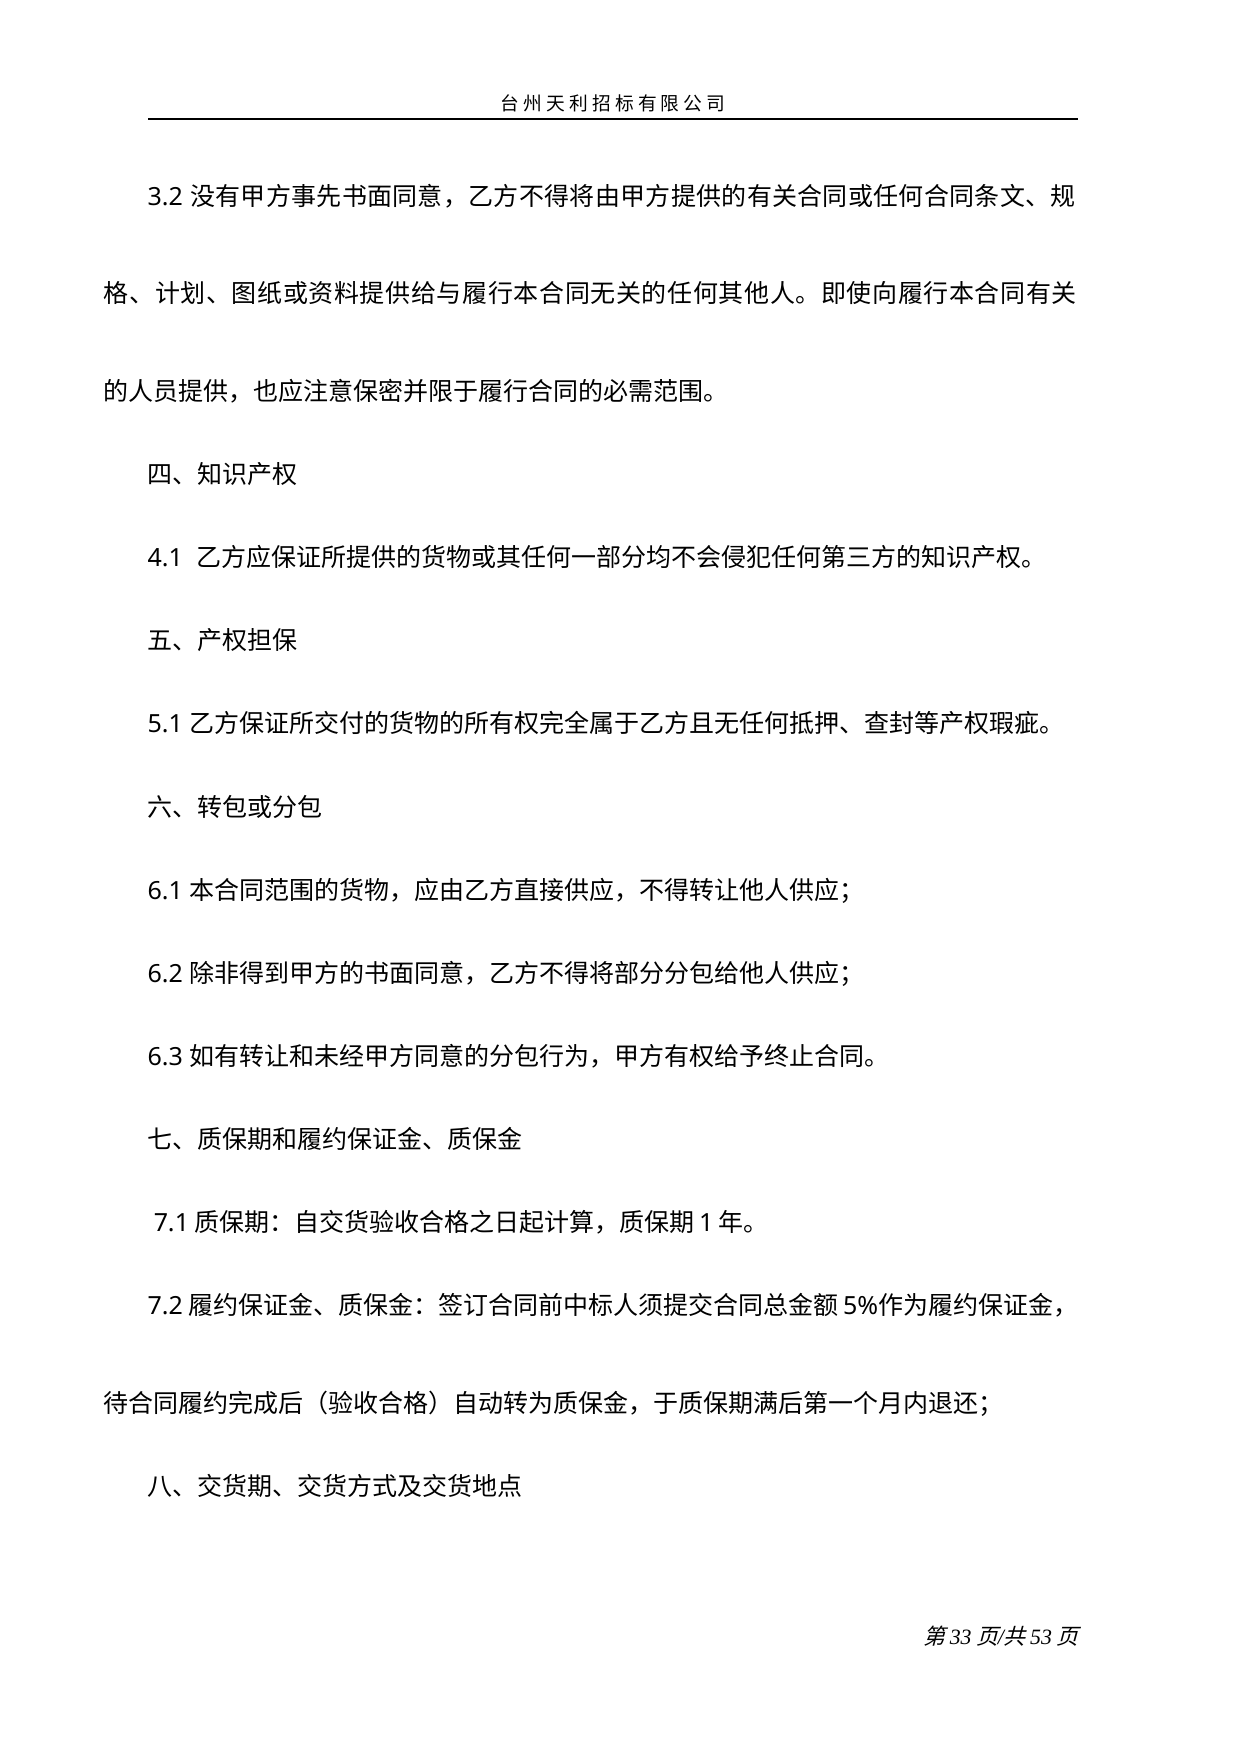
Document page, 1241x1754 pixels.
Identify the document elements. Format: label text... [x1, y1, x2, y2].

text 5.1 乙方保证所交付的货物的所有权完全属于乙方且无任何抵押、查封等产权瑕疵。 [103, 689, 1078, 754]
text 6.3 如有转让和未经甲方同意的分包行为，甲方有权给予终止合同。 [103, 1022, 1078, 1087]
text 六、转包或分包 [103, 773, 1078, 838]
text 6.2 除非得到甲方的书面同意，乙方不得将部分分包给他人供应； [103, 939, 1078, 1004]
text 八、交货期、交货方式及交货地点 [103, 1452, 1078, 1517]
text 七、质保期和履约保证金、质保金 [103, 1105, 1078, 1170]
text 7.2履约保证金、质保金：签订合同前中标人须提交合同总金额5%作为履约保证金，待合同履约完成后（验收合格）自动转为质保金，于质保期满后第一个月内退还； [103, 1271, 1078, 1434]
text 7.1质保期：自交货验收合格之日起计算，质保期1年。 [103, 1188, 1078, 1253]
text 3.2 没有甲方事先书面同意，乙方不得将由甲方提供的有关合同或任何合同条文、规格、计划、图纸或资料提供给与履行本合同无关的任何其他人。即使向履行本合同有关的人员提供，也应注意保密并限于履行合同的必需范围。 [103, 162, 1078, 422]
text 五、产权担保 [103, 606, 1078, 671]
text 6.1 本合同范围的货物，应由乙方直接供应，不得转让他人供应； [103, 856, 1078, 921]
text 四、知识产权 [103, 440, 1078, 505]
text 4.1 乙方应保证所提供的货物或其任何一部分均不会侵犯任何第三方的知识产权。 [103, 523, 1078, 588]
